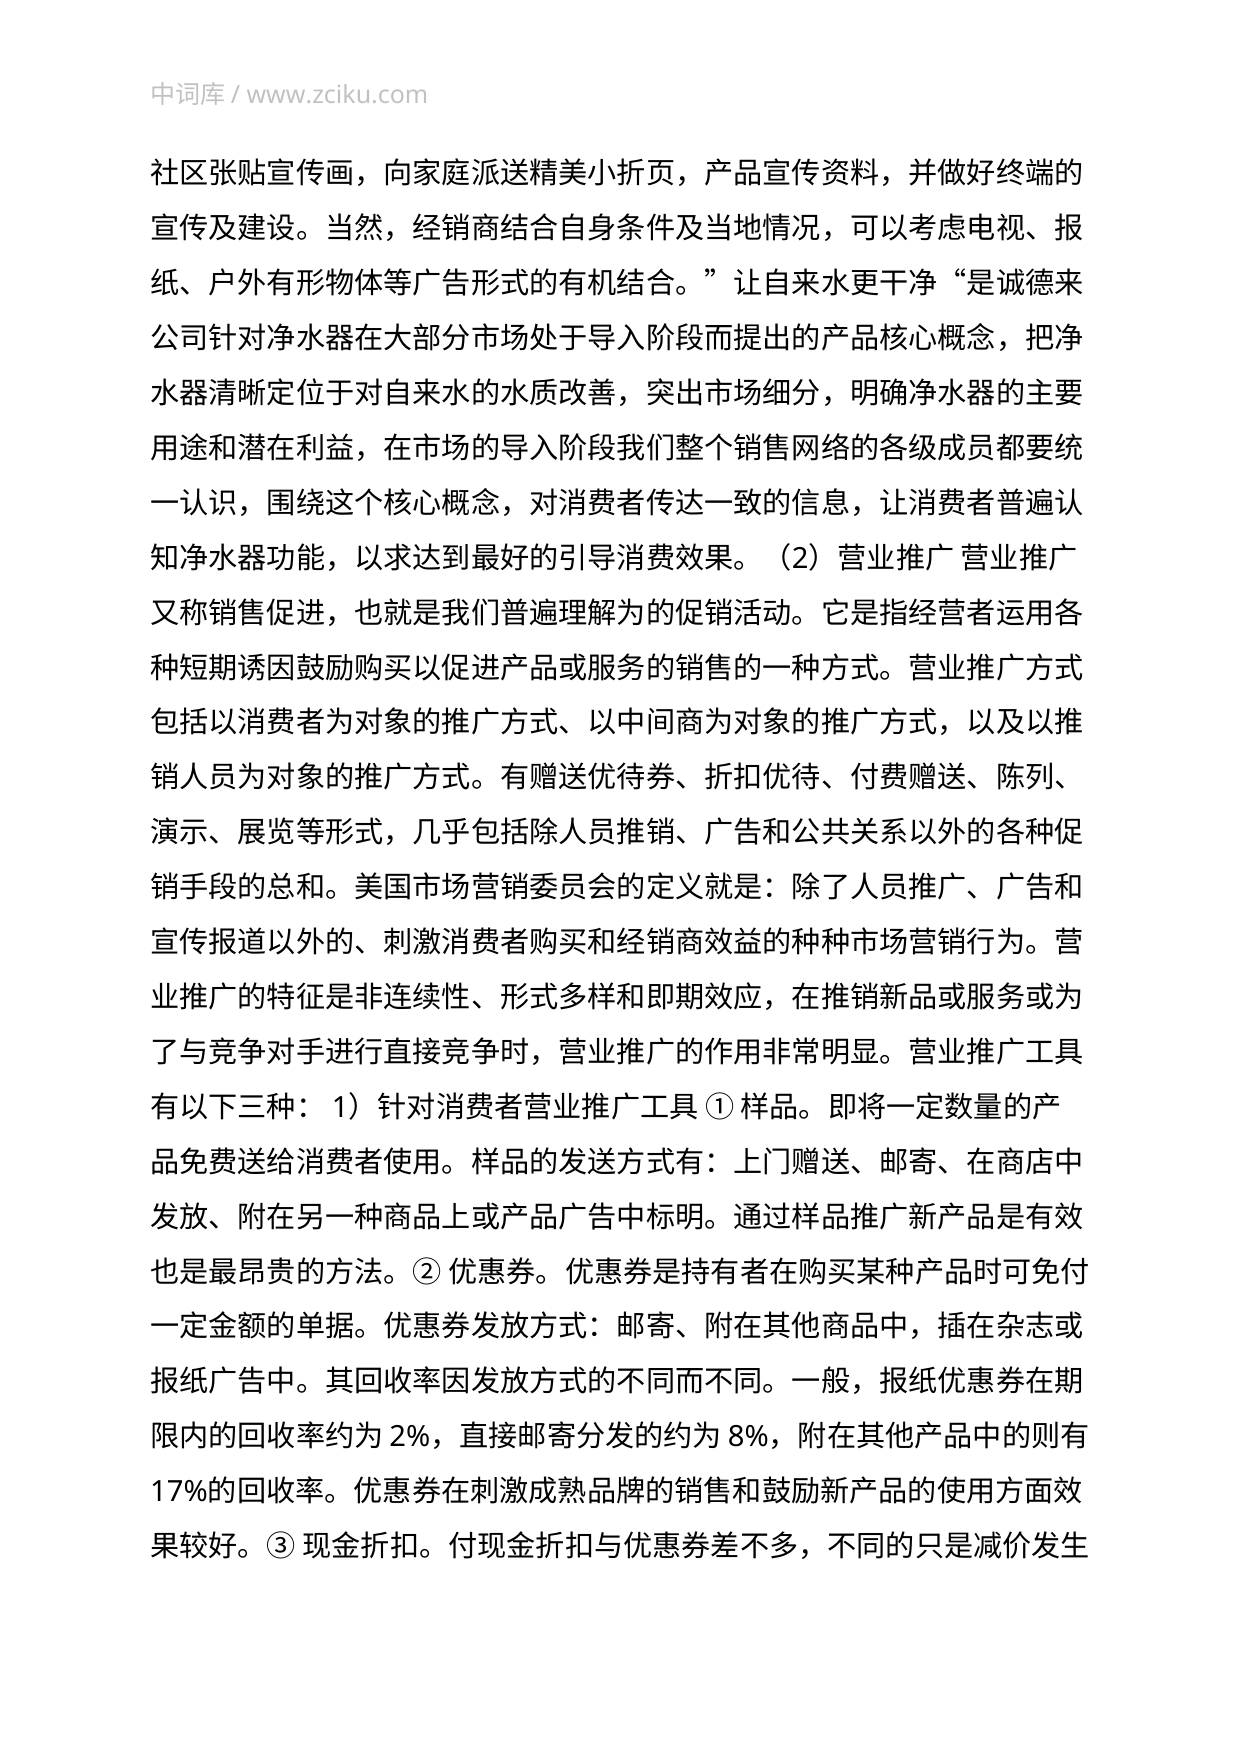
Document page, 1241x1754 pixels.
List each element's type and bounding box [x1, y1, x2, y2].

text [150, 150, 1090, 1565]
